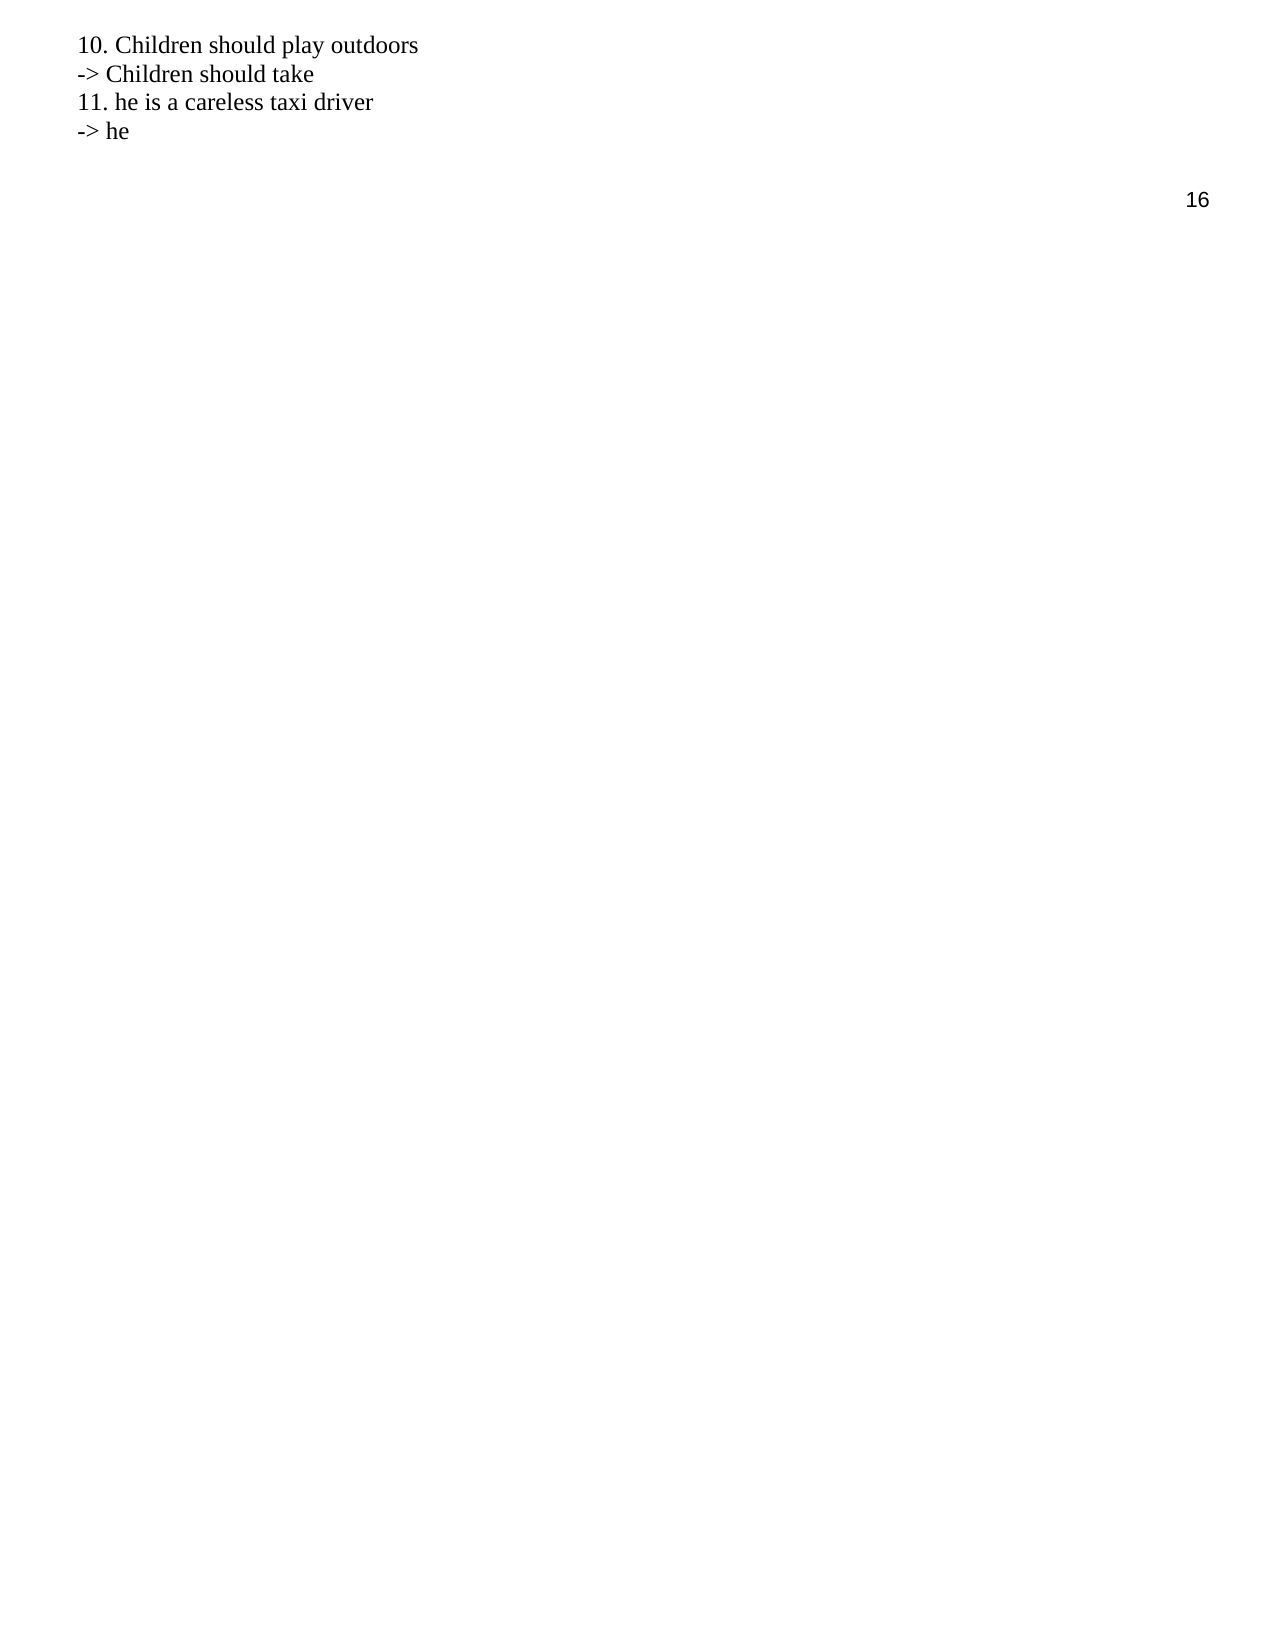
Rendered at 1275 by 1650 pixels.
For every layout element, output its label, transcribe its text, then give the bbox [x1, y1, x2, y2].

list he is a careless taxi driver [77, 88, 1210, 116]
text 16 [1185, 187, 1210, 212]
text -> he [77, 116, 1210, 145]
list Children should play outdoors -> Children should take [77, 30, 419, 88]
